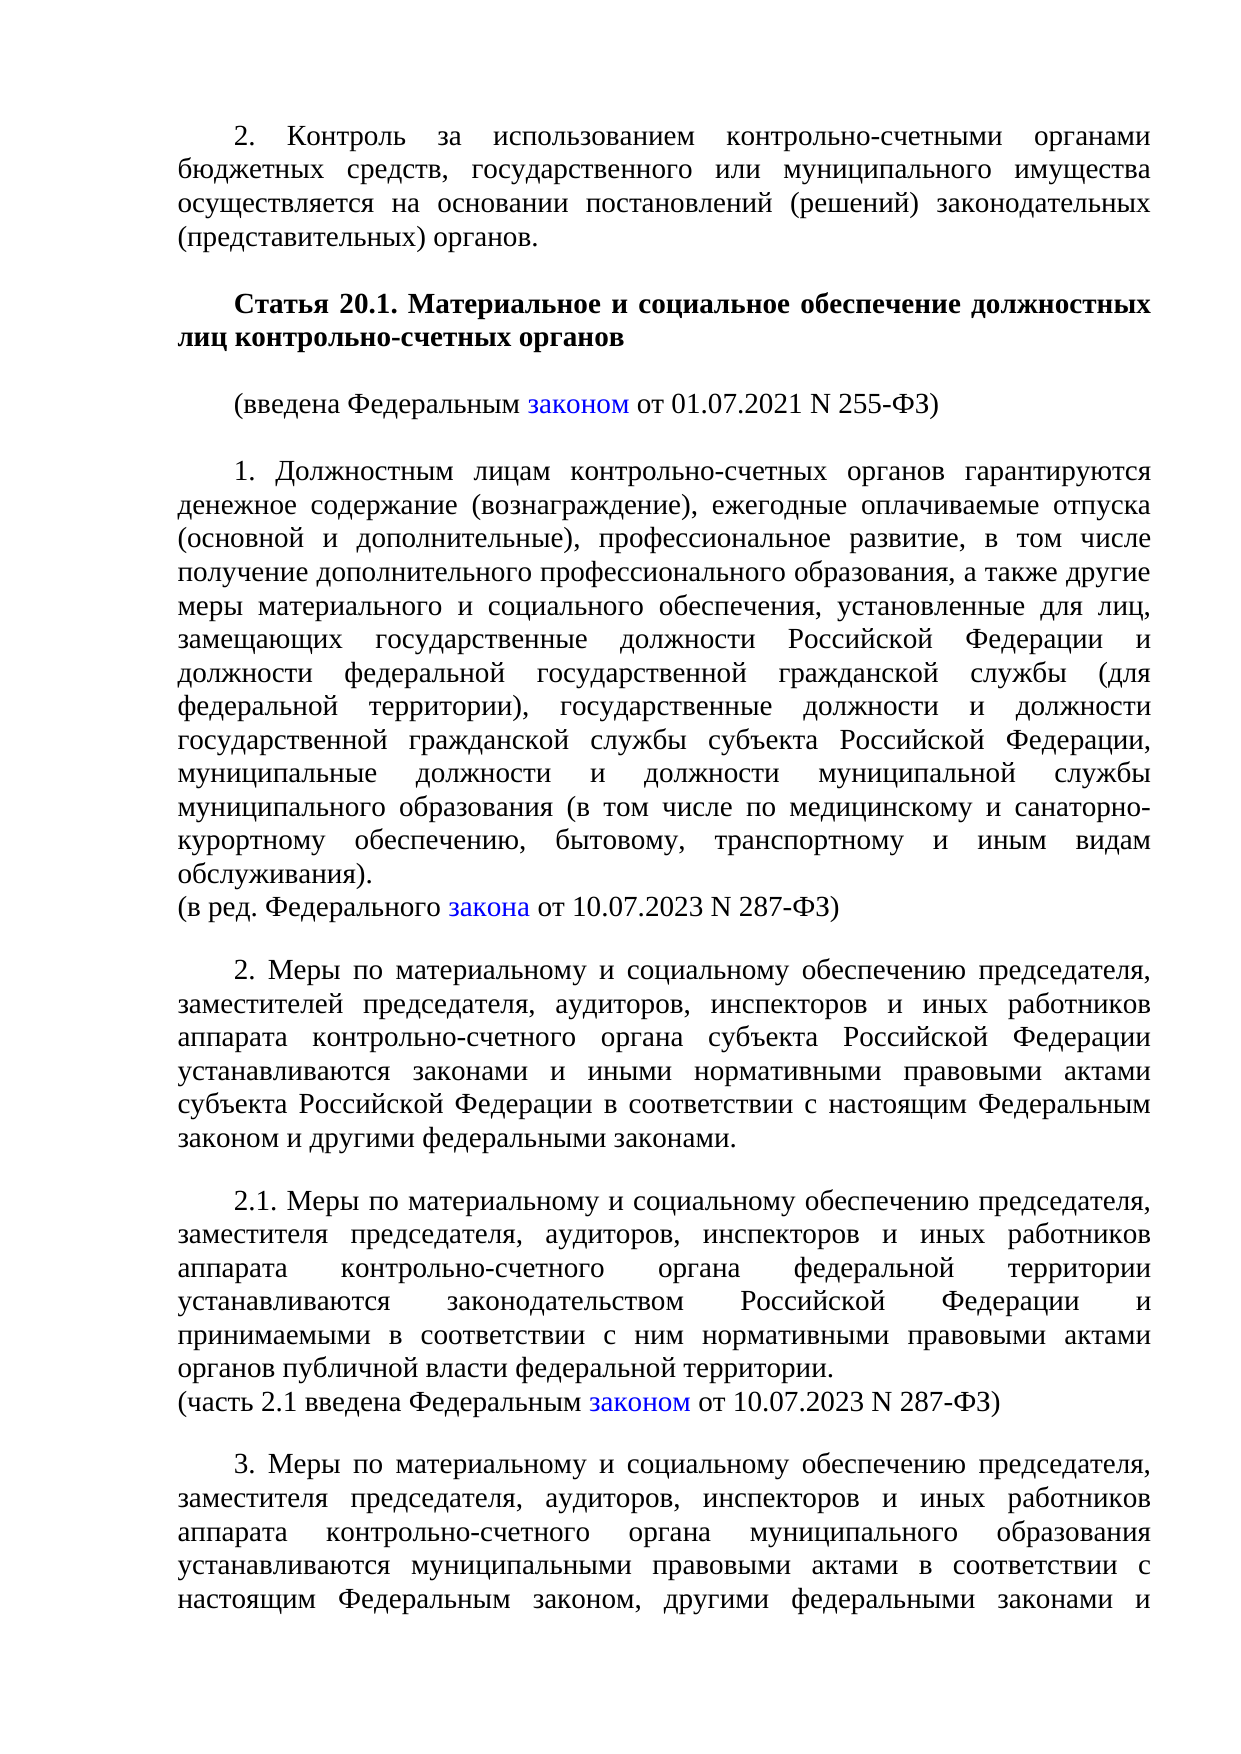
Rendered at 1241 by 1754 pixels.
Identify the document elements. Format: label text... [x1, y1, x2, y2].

text (введена Федеральным законом от 01.07.2021 N 255-ФЗ) [177, 386, 1152, 420]
text 2. Меры по материальному и социальному обеспечению председателя, заместителей председателя, аудиторов, инспекторов и иных работников аппарата контрольно-счетного органа субъекта Российской Федерации устанавливаются законами и иными нормативными правовыми актами субъекта Российской Федерации в соответствии с настоящим Федеральным законом и другими федеральными законами. [177, 952, 1152, 1153]
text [177, 1447, 1152, 1614]
text (часть 2.1 введена Федеральным законом от 10.07.2023 N 287-ФЗ) [177, 1384, 1152, 1417]
text 1. Должностным лицам контрольно-счетных органов гарантируются денежное содержание (вознаграждение), ежегодные оплачиваемые отпуска (основной и дополнительные), профессиональное развитие, в том числе получение дополнительного профессионального образования, а также другие меры материального и социального обеспечения, установленные для лиц, замещающих государственные должности Российской Федерации и должности федеральной государственной гражданской службы (для федеральной территории), государственные должности и должности государственной гражданской службы субъекта Российской Федерации, муниципальные должности и должности муниципальной службы муниципального образования (в том числе по медицинскому и санаторно-курортному обеспечению, бытовому, транспортному и иным видам обслуживания). [177, 453, 1152, 889]
text 2. Контроль за использованием контрольно-счетными органами бюджетных средств, государственного или муниципального имущества осуществляется на основании постановлений (решений) законодательных (представительных) органов. [177, 118, 1152, 252]
text 2.1. Меры по материальному и социальному обеспечению председателя, заместителя председателя, аудиторов, инспекторов и иных работников аппарата контрольно-счетного органа федеральной территории устанавливаются законодательством Российской Федерации и принимаемыми в соответствии с ним нормативными правовыми актами органов публичной власти федеральной территории. [177, 1183, 1152, 1384]
text (в ред. Федерального закона от 10.07.2023 N 287-ФЗ) [177, 889, 1152, 923]
title Статья 20.1. Материальное и социальное обеспечение должностных лиц контрольно-счетных органов [177, 286, 1152, 353]
